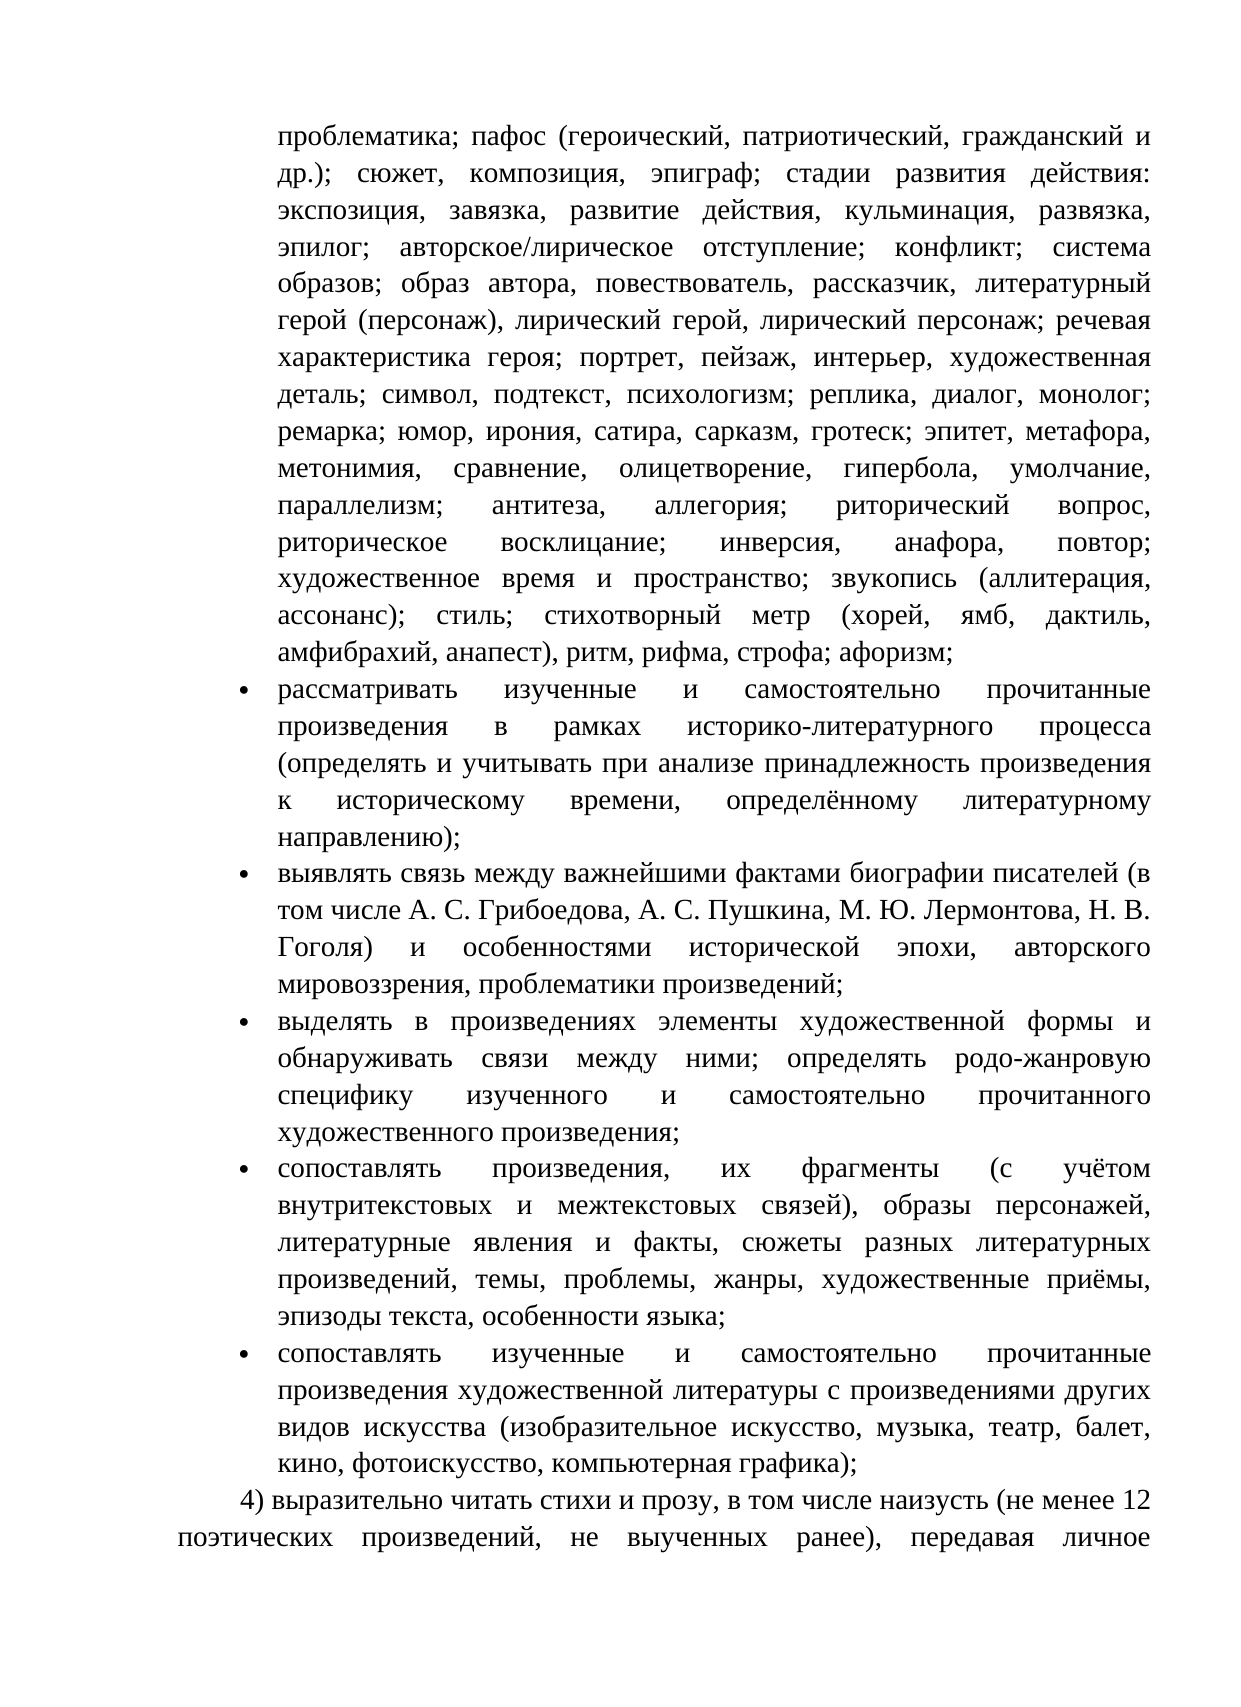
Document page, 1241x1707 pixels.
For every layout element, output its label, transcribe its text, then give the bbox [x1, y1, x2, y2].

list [240, 118, 1152, 668]
list рассматривать изученные и самостоятельно прочитанные произведения в рамках историко-литературного процесса (определять и учитывать при анализе принадлежность произведения к историческому времени, определённому литературному направлению); [240, 671, 1152, 852]
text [177, 1482, 1152, 1553]
list сопоставлять изученные и самостоятельно прочитанные произведения художественной литературы с произведениями других видов искусства (изобразительное искусство, музыка, театр, балет, кино, фотоискусство, компьютерная графика); [240, 1335, 1152, 1479]
list выделять в произведениях элементы художественной формы и обнаруживать связи между ними; определять родо-жанровую специфику изученного и самостоятельно прочитанного художественного произведения; [240, 1003, 1152, 1147]
list сопоставлять произведения, их фрагменты (с учётом внутритекстовых и межтекстовых связей), образы персонажей, литературные явления и факты, сюжеты разных литературных произведений, темы, проблемы, жанры, художественные приёмы, эпизоды текста, особенности языка; [240, 1151, 1152, 1332]
list выявлять связь между важнейшими фактами биографии писателей (в том числе А. С. Грибоедова, А. С. Пушкина, М. Ю. Лермонтова, Н. В. Гоголя) и особенностями исторической эпохи, авторского мировоззрения, проблематики произведений; [240, 856, 1152, 1000]
